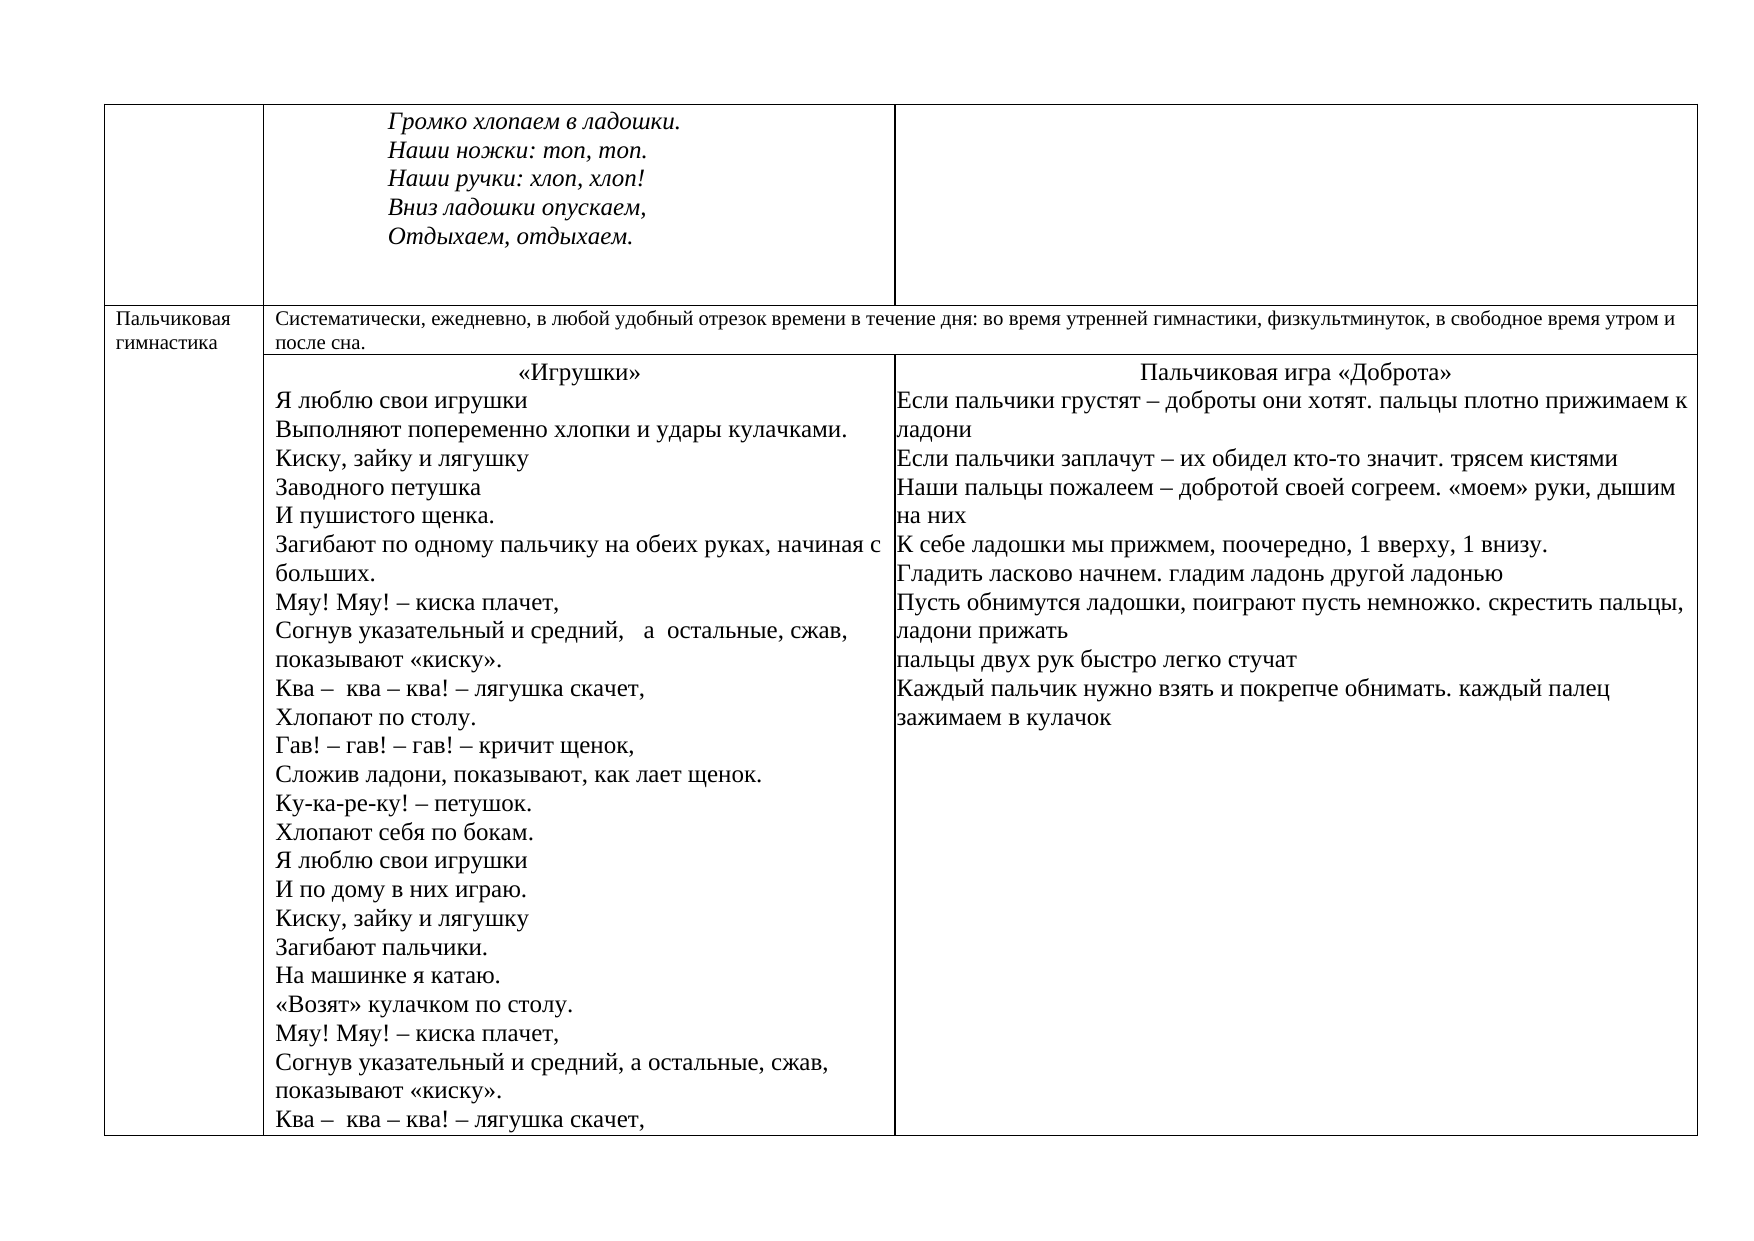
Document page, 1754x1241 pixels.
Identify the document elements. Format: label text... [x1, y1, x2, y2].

table_cell Пальчиковая гимнастика [105, 306, 263, 1135]
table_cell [264, 105, 894, 305]
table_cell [264, 355, 894, 1135]
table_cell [896, 105, 1697, 305]
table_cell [896, 355, 1697, 1135]
table_cell Систематически, ежедневно, в любой удобный отрезок времени в течение дня: во время утренней гимнастики, физкультминуток, в свободное время утром и после сна. [264, 306, 1697, 354]
